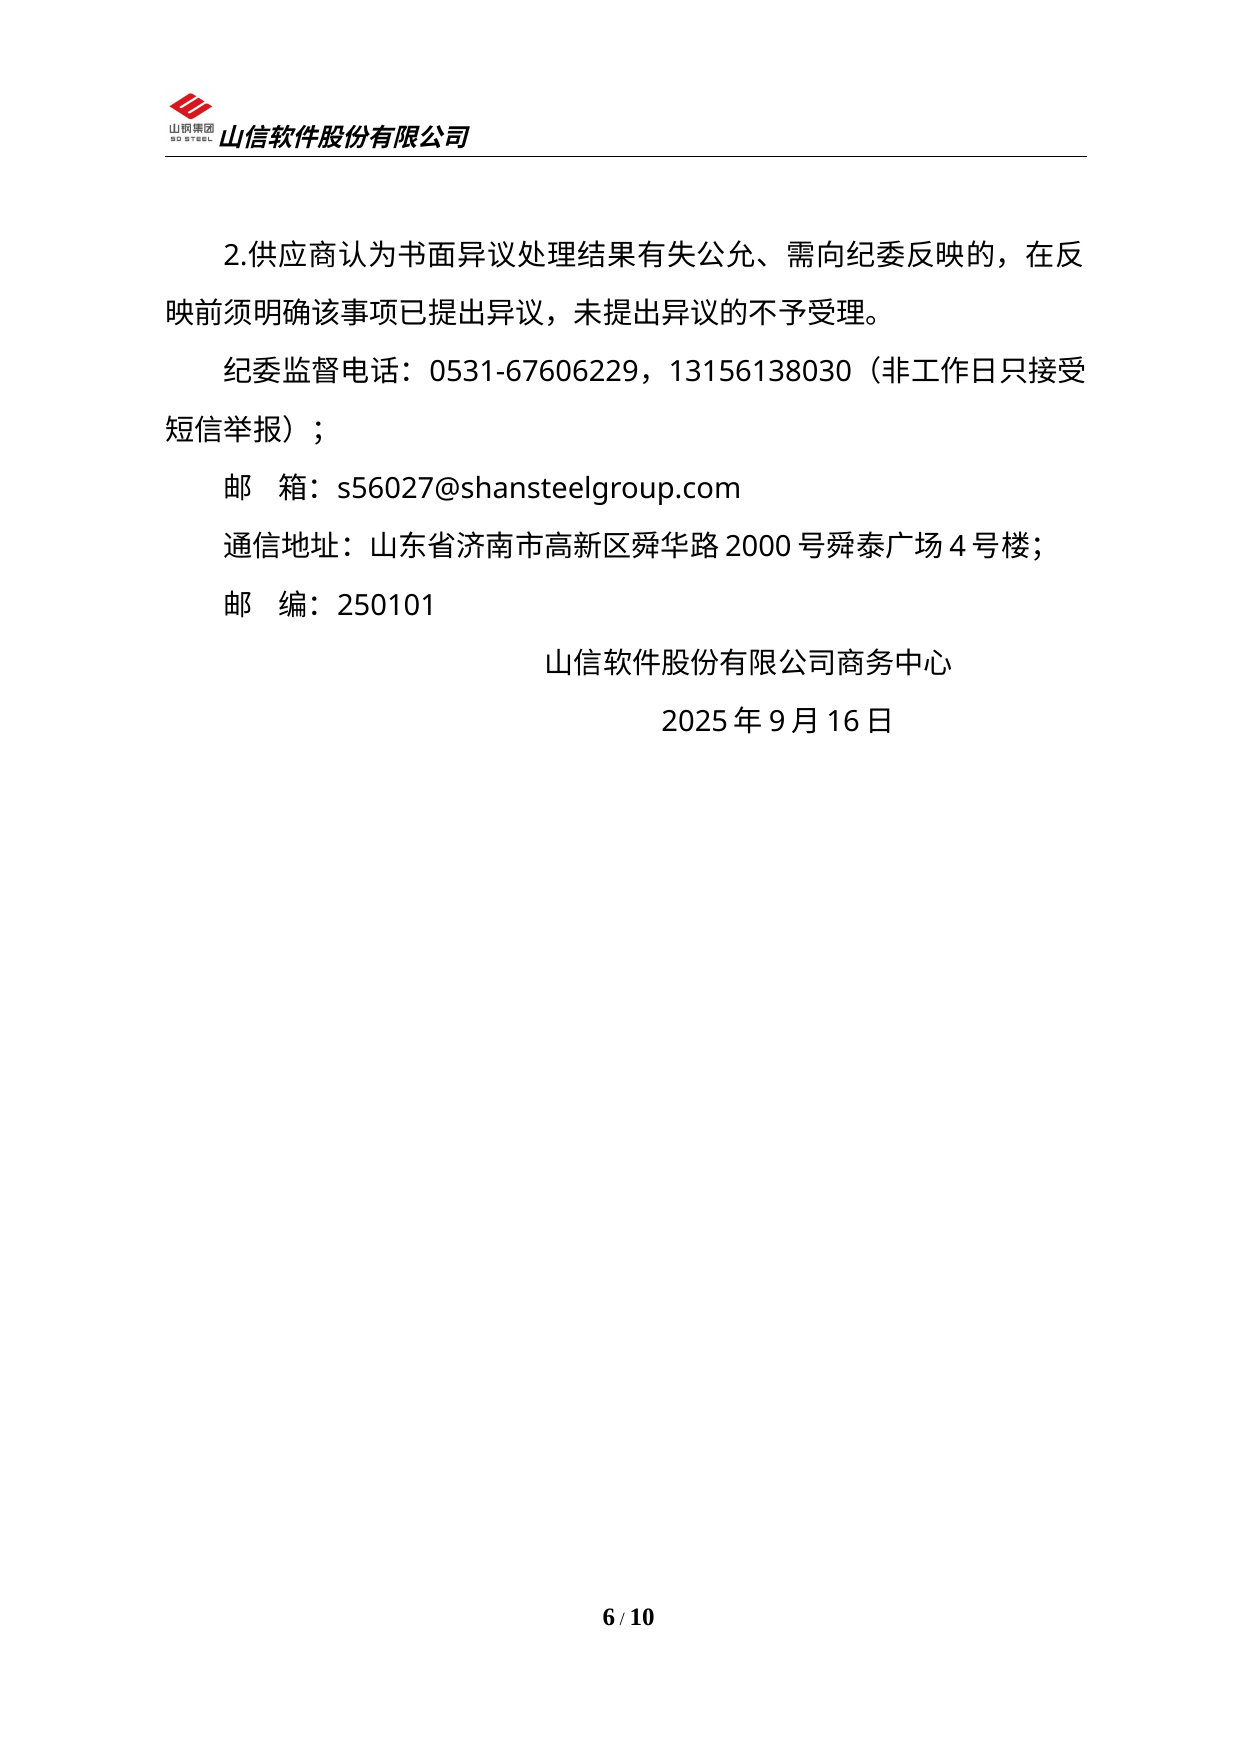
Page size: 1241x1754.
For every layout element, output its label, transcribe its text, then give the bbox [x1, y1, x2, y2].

text 山信软件股份有限公司商务中心 [165, 627, 987, 685]
text 2025年9月16日 [165, 685, 1087, 743]
text 通信地址：山东省济南市高新区舜华路2000号舜泰广场4号楼； [165, 510, 1087, 568]
text 纪委监督电话：0531-67606229，13156138030（非工作日只接受短信举报）； [165, 335, 1087, 452]
text 2.供应商认为书面异议处理结果有失公允、需向纪委反映的，在反映前须明确该事项已提出异议，未提出异议的不予受理。 [165, 218, 1087, 335]
text 邮 编：250101 [165, 568, 1087, 627]
text 邮 箱：s56027@shansteelgroup.com [165, 452, 1087, 510]
